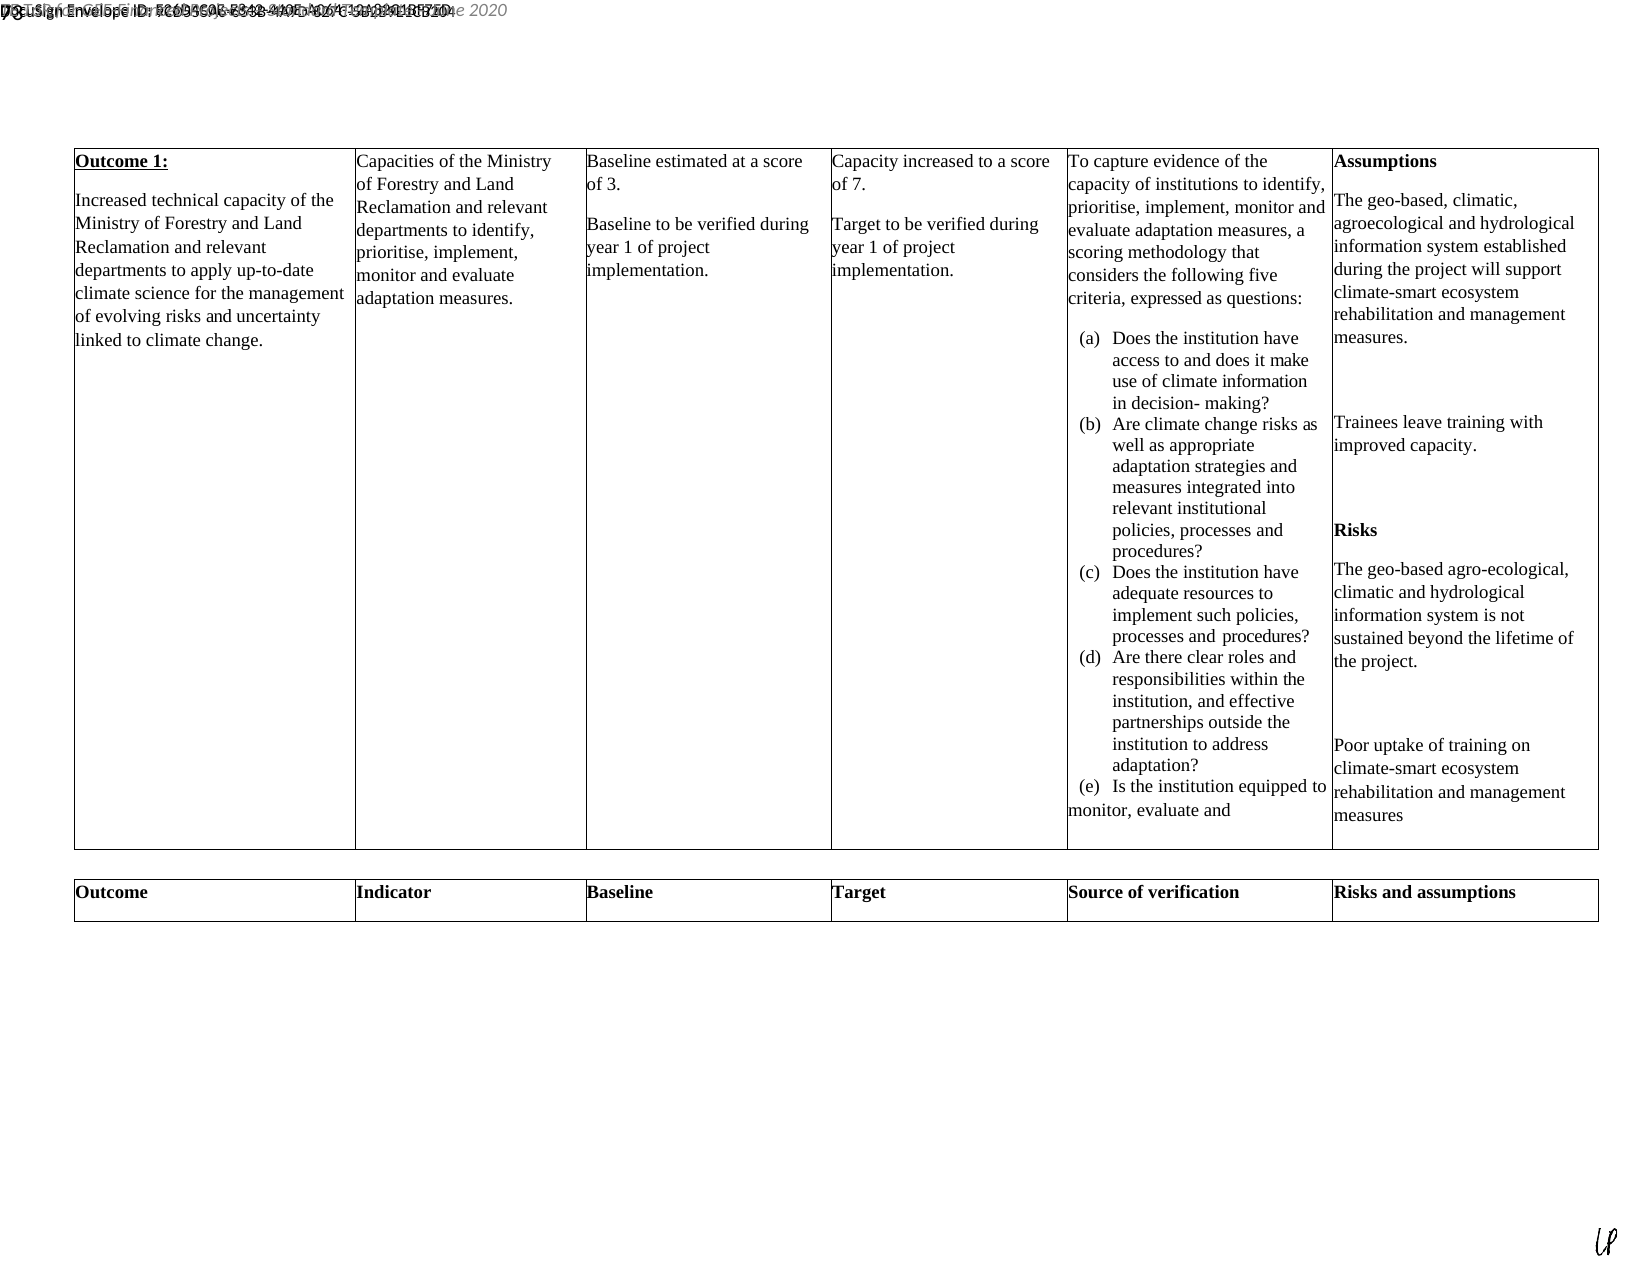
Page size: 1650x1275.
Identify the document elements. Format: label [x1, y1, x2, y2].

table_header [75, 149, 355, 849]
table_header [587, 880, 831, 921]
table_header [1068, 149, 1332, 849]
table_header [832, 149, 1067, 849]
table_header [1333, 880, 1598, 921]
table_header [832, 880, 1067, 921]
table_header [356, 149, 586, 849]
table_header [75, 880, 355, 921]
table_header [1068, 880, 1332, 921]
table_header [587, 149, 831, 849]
picture [1595, 1228, 1618, 1256]
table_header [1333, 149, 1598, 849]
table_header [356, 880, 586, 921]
